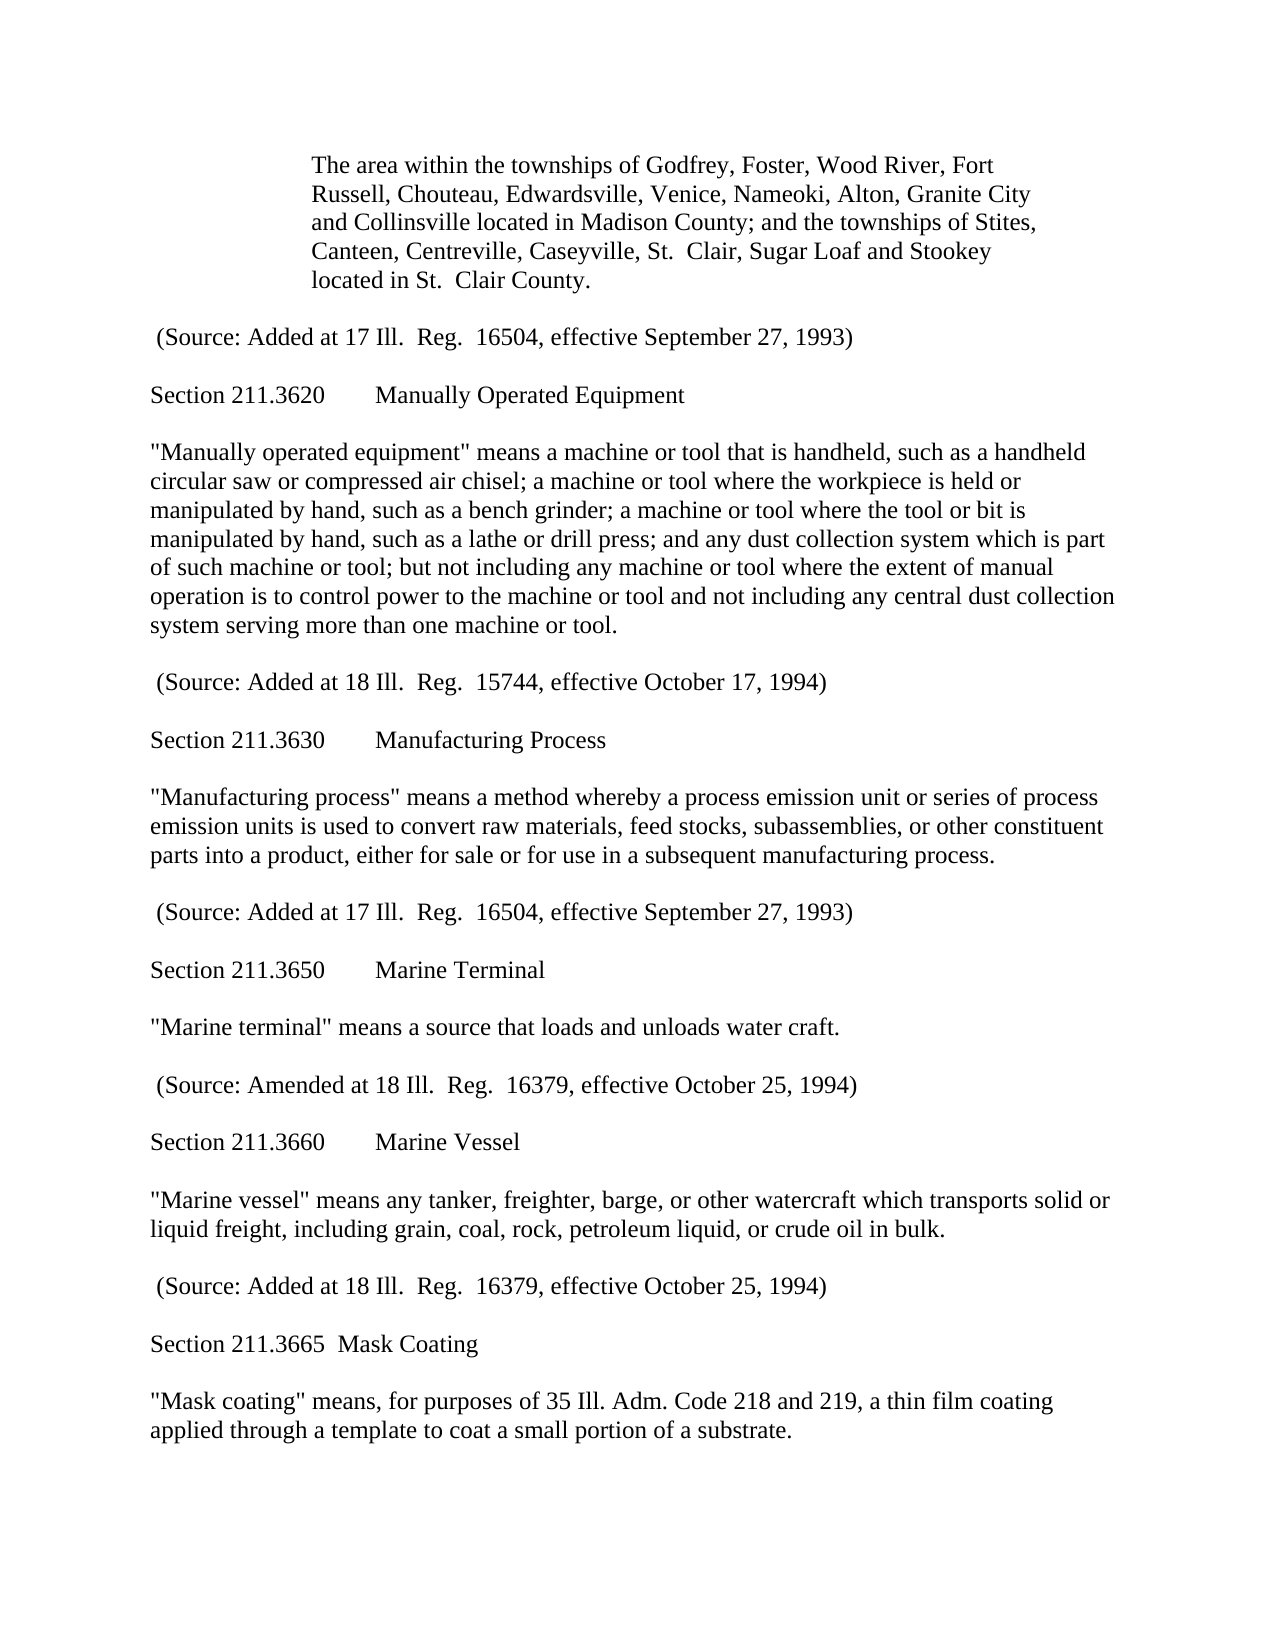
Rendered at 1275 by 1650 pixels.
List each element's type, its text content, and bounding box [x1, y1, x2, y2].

subtitle Section 211.3650 Marine Terminal [150, 955, 1125, 984]
text "Manufacturing process" means a method whereby a process emission unit or series of process emission units is used to convert raw materials, feed stocks, subassemblies, or other constituent parts into a product, either for sale or for use in a subsequent manufacturing process. [150, 782, 1125, 869]
text (Source: Added at 17 Ill. Reg. 16504, effective September 27, 1993) [150, 897, 1125, 926]
text (Source: Amended at 18 Ill. Reg. 16379, effective October 25, 1994) [150, 1070, 1125, 1099]
text "Mask coating" means, for purposes of 35 Ill. Adm. Code 218 and 219, a thin film coating applied through a template to coat a small portion of a substrate. [150, 1386, 1125, 1444]
text (Source: Added at 17 Ill. Reg. 16504, effective September 27, 1993) [150, 322, 1125, 351]
text (Source: Added at 18 Ill. Reg. 15744, effective October 17, 1994) [150, 667, 1125, 696]
subtitle Section 211.3660 Marine Vessel [150, 1127, 1125, 1156]
text Section 211.3665 Mask Coating [150, 1329, 1125, 1357]
text "Manually operated equipment" means a machine or tool that is handheld, such as a handheld circular saw or compressed air chisel; a machine or tool where the workpiece is held or manipulated by hand, such as a bench grinder; a machine or tool where the tool or bit is manipulated by hand, such as a lathe or drill press; and any dust collection system which is part of such machine or tool; but not including any machine or tool where the extent of manual operation is to control power to the machine or tool and not including any central dust collection system serving more than one machine or tool. [150, 437, 1125, 639]
text "Marine vessel" means any tanker, freighter, barge, or other watercraft which transports solid or liquid freight, including grain, coal, rock, petroleum liquid, or crude oil in bulk. [150, 1185, 1125, 1242]
text "Marine terminal" means a source that loads and unloads water craft. [150, 1012, 1125, 1041]
text (Source: Added at 18 Ill. Reg. 16379, effective October 25, 1994) [150, 1271, 1125, 1300]
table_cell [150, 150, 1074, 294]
subtitle Section 211.3630 Manufacturing Process [150, 725, 1125, 754]
subtitle Section 211.3620 Manually Operated Equipment [150, 380, 1125, 409]
